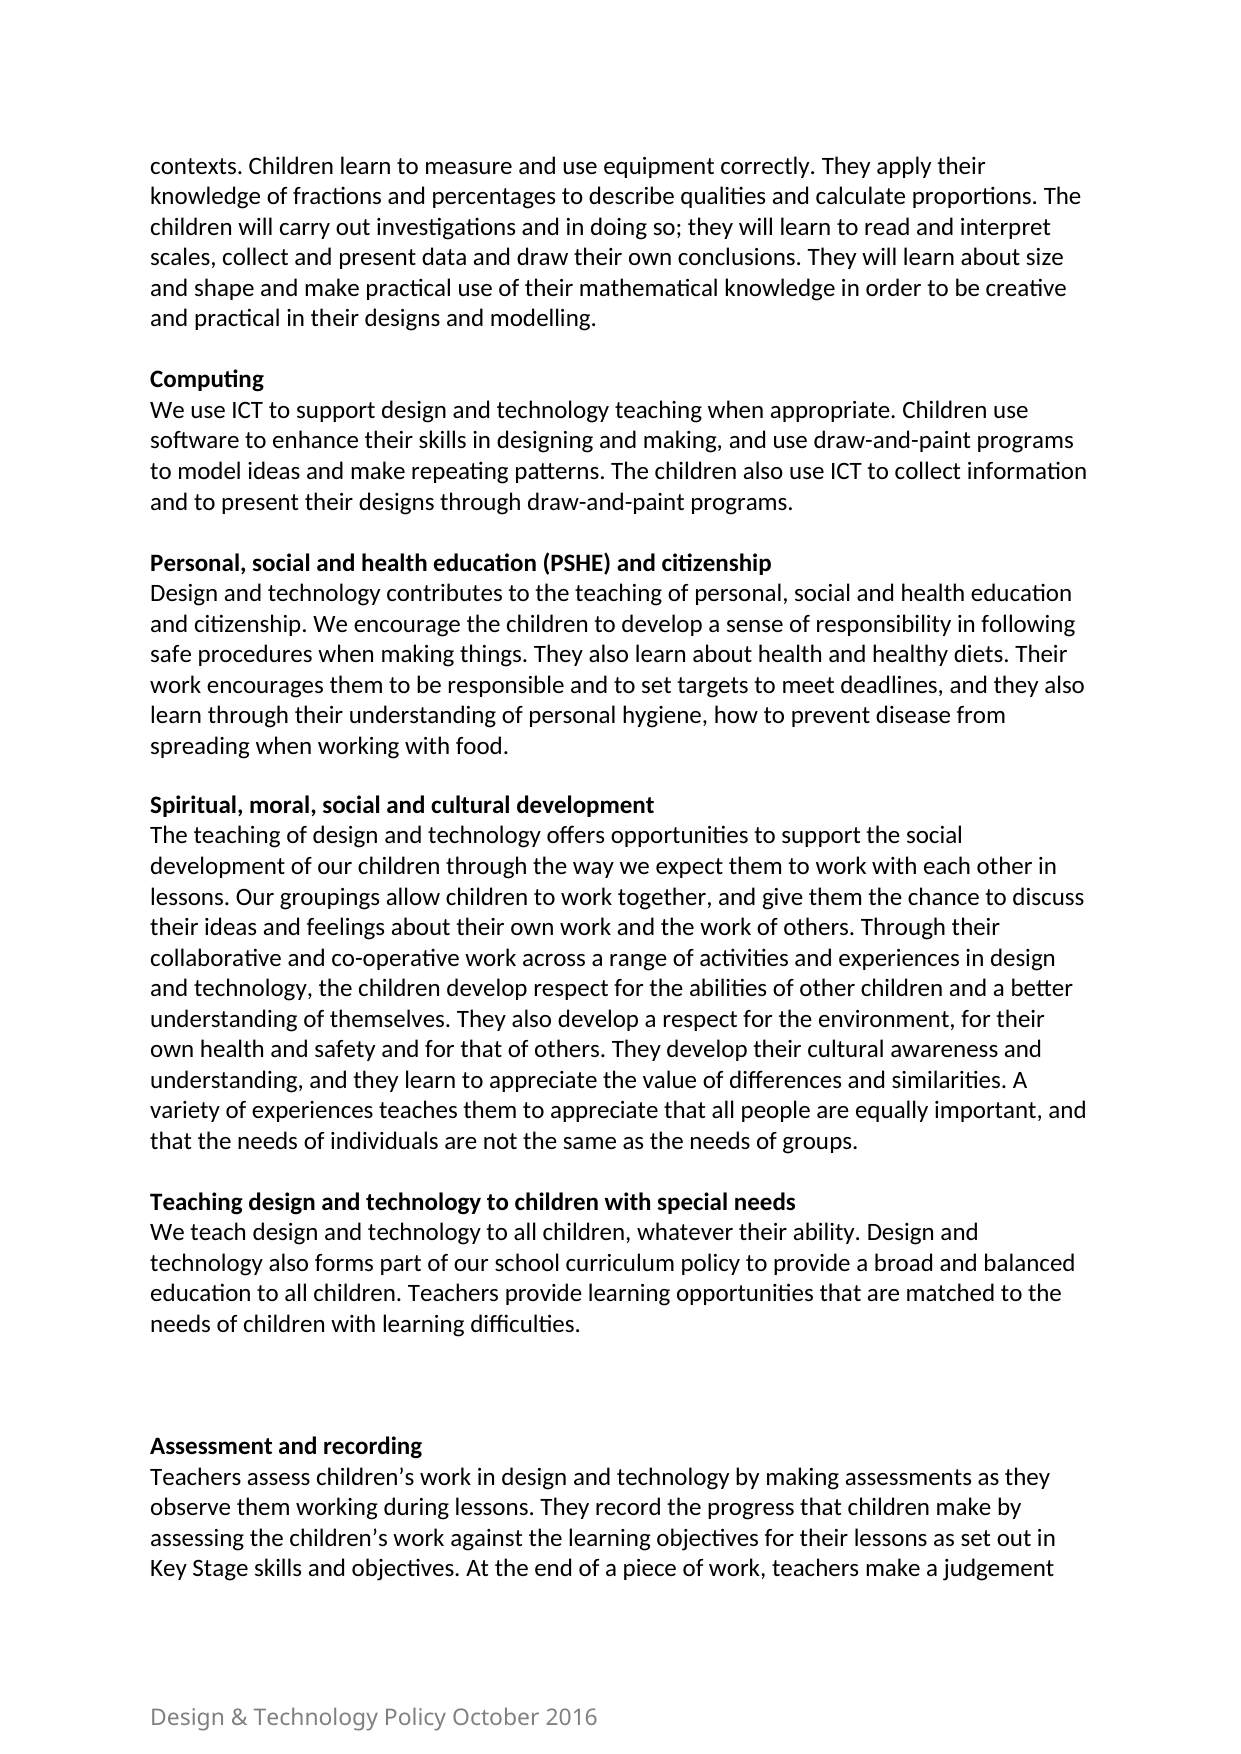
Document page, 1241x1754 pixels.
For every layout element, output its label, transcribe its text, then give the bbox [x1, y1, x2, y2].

list We use ICT to support design and technology teaching when appropriate. Children use software to enhance their skills in designing and making, and use draw-and-paint programs to model ideas and make repeating patterns. The children also use ICT to collect information and to present their designs through draw-and-paint programs. [150, 394, 1090, 516]
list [150, 150, 1090, 333]
list Assessment and recording [150, 1430, 1090, 1461]
list We teach design and technology to all children, whatever their ability. Design and technology also forms part of our school curriculum policy to provide a broad and balanced education to all children. Teachers provide learning opportunities that are matched to the needs of children with learning difficulties. [150, 1216, 1090, 1338]
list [150, 1461, 1090, 1583]
list Teaching design and technology to children with special needs [150, 1186, 1090, 1216]
list Personal, social and health education (PSHE) and citizenship [150, 547, 1090, 577]
list Spiritual, moral, social and cultural development [150, 789, 1090, 820]
list Design and technology contributes to the teaching of personal, social and health education and citizenship. We encourage the children to develop a sense of responsibility in following safe procedures when making things. They also learn about health and healthy diets. Their work encourages them to be responsible and to set targets to meet deadlines, and they also learn through their understanding of personal hygiene, how to prevent disease from spreading when working with food. [150, 577, 1090, 760]
list Computing [150, 364, 1090, 394]
list The teaching of design and technology offers opportunities to support the social development of our children through the way we expect them to work with each other in lessons. Our groupings allow children to work together, and give them the chance to discuss their ideas and feelings about their own work and the work of others. Through their collaborative and co-operative work across a range of activities and experiences in design and technology, the children develop respect for the abilities of other children and a better understanding of themselves. They also develop a respect for the environment, for their own health and safety and for that of others. They develop their cultural awareness and understanding, and they learn to appreciate the value of differences and similarities. A variety of experiences teaches them to appreciate that all people are equally important, and that the needs of individuals are not the same as the needs of groups. [150, 820, 1090, 1155]
